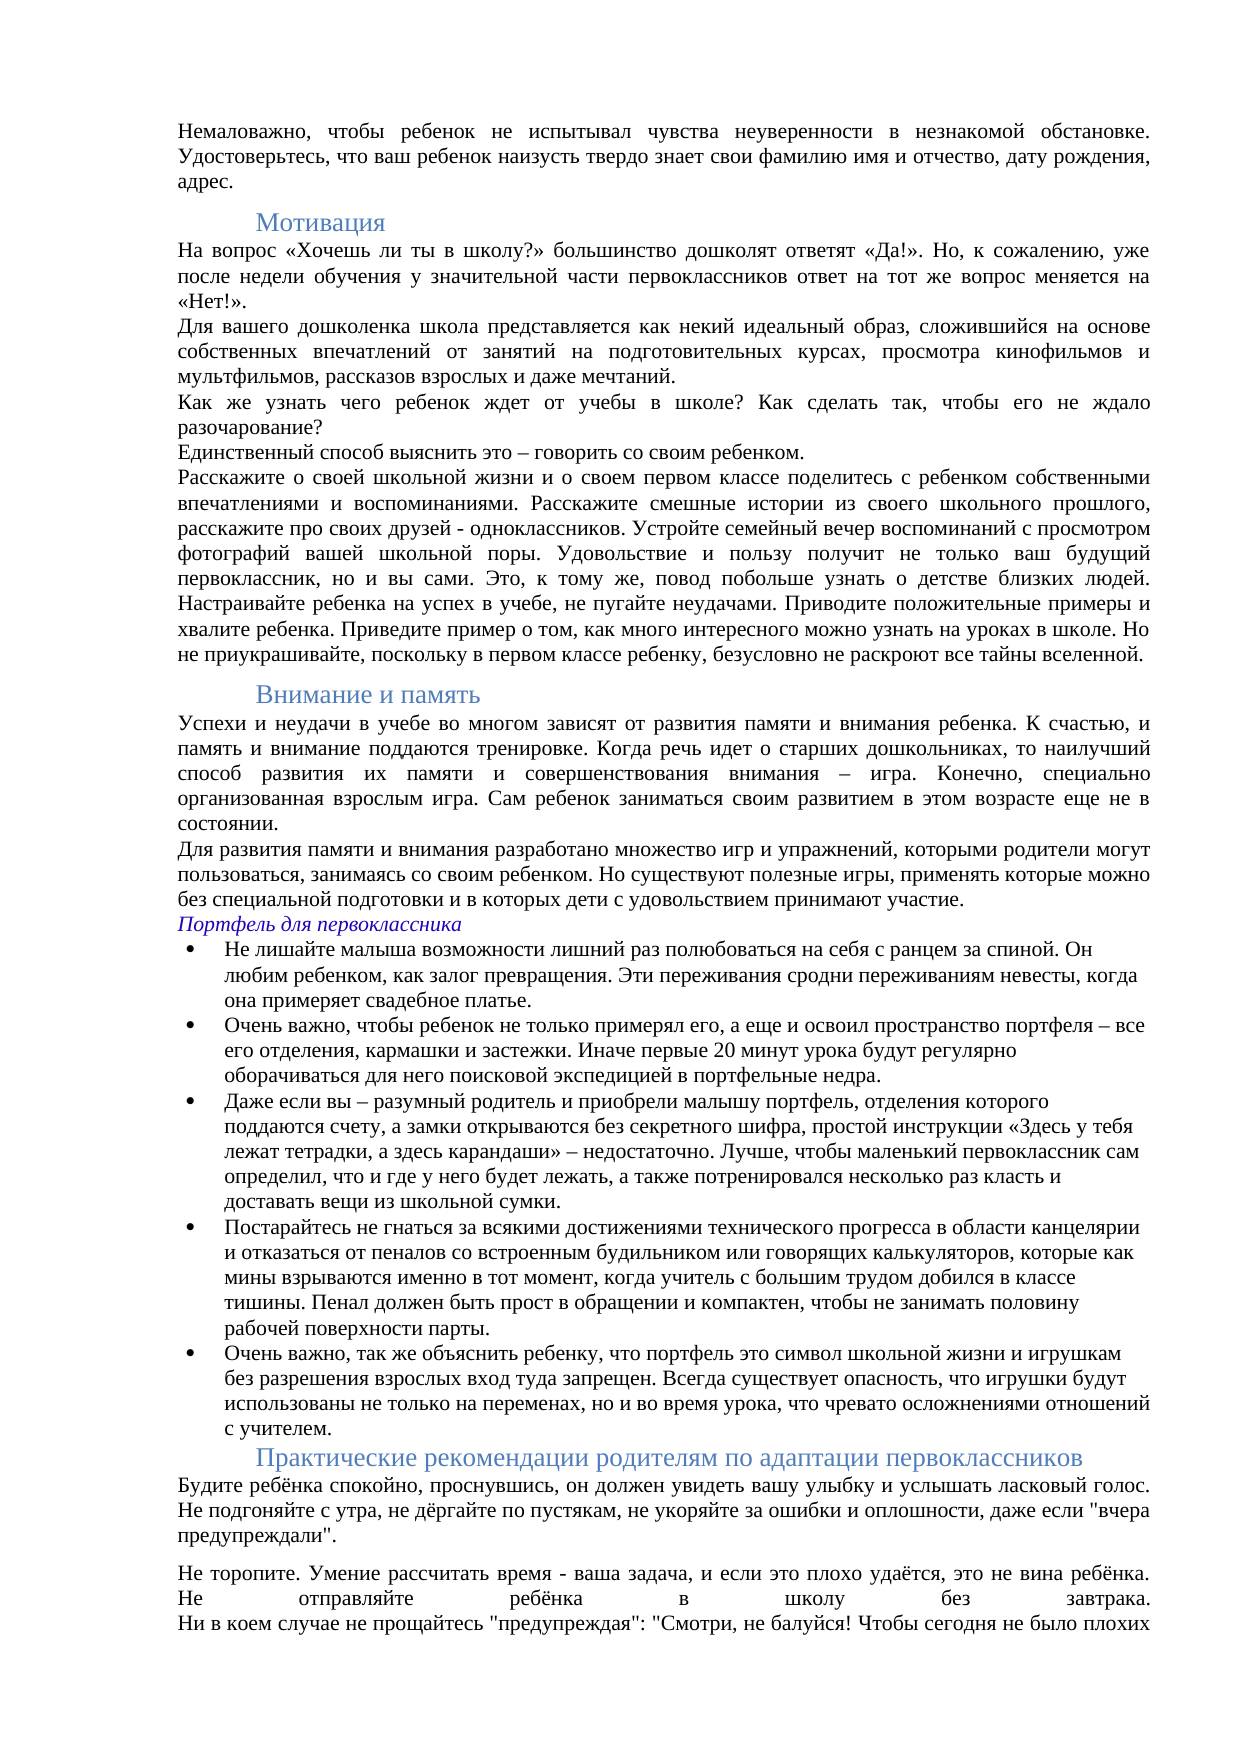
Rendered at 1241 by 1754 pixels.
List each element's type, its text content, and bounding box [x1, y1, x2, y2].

text Успехи и неудачи в учебе во многом зависят от развития памяти и внимания ребенка. К счастью, и память и внимание поддаются тренировке. Когда речь идет о старших дошкольниках, то наилучший способ развития их памяти и совершенствования внимания – игра. Конечно, специально организованная взрослым игра. Сам ребенок заниматься своим развитием в этом возрасте еще не в состоянии. Для развития памяти и внимания разработано множество игр и упражнений, которыми родители могут пользоваться, занимаясь со своим ребенком. Но существуют полезные игры, применять которые можно без специальной подготовки и в которых дети с удовольствием принимают участие. [177, 709, 1152, 911]
text Внимание и память [255, 678, 1152, 709]
text На вопрос «Хочешь ли ты в школу?» большинство дошколят ответят «Да!». Но, к сожалению, уже после недели обучения у значительной части первоклассников ответ на тот же вопрос меняется на «Нет!». Для вашего дошколенка школа представляется как некий идеальный образ, сложившийся на основе собственных впечатлений от занятий на подготовительных курсах, просмотра кинофильмов и мультфильмов, рассказов взрослых и даже мечтаний. [177, 237, 1152, 389]
text Мотивация [255, 206, 1152, 237]
text Портфель для первоклассника [177, 911, 1152, 936]
list Не лишайте малыша возможности лишний раз полюбоваться на себя с ранцем за спиной. Он любим ребенком, как залог превращения. Эти переживания сродни переживаниям невесты, когда она примеряет свадебное платье. [187, 936, 1152, 1012]
list Очень важно, так же объяснить ребенку, что портфель это символ школьной жизни и игрушкам без разрешения взрослых вход туда запрещен. Всегда существует опасность, что игрушки будут использованы не только на переменах, но и во время урока, что чревато осложнениями отношений с учителем. [187, 1340, 1152, 1441]
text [177, 1560, 1152, 1636]
list Постарайтесь не гнаться за всякими достижениями технического прогресса в области канцелярии и отказаться от пеналов со встроенным будильником или говорящих калькуляторов, которые как мины взрываются именно в тот момент, когда учитель с большим трудом добился в классе тишины. Пенал должен быть прост в обращении и компактен, чтобы не занимать половину рабочей поверхности парты. [187, 1214, 1152, 1340]
text Как же узнать чего ребенок ждет от учебы в школе? Как сделать так, чтобы его не ждало разочарование? Единственный способ выяснить это – говорить со своим ребенком. [177, 389, 1152, 464]
text Немаловажно, чтобы ребенок не испытывал чувства неуверенности в незнакомой обстановке. Удостоверьтесь, что ваш ребенок наизусть твердо знает свои фамилию имя и отчество, дату рождения, адрес. [177, 118, 1152, 194]
text Будите ребёнка спокойно, проснувшись, он должен увидеть вашу улыбку и услышать ласковый голос. Не подгоняйте с утра, не дёргайте по пустякам, не укоряйте за ошибки и оплошности, даже если "вчера предупреждали". [177, 1472, 1152, 1547]
list Даже если вы – разумный родитель и приобрели малышу портфель, отделения которого поддаются счету, а замки открываются без секретного шифра, простой инструкции «Здесь у тебя лежат тетрадки, а здесь карандаши» – недостаточно. Лучше, чтобы маленький первоклассник сам определил, что и где у него будет лежать, а также потренировался несколько раз класть и доставать вещи из школьной сумки. [187, 1088, 1152, 1214]
text Расскажите о своей школьной жизни и о своем первом классе поделитесь с ребенком собственными впечатлениями и воспоминаниями. Расскажите смешные истории из своего школьного прошлого, расскажите про своих друзей - одноклассников. Устройте семейный вечер воспоминаний с просмотром фотографий вашей школьной поры. Удовольствие и пользу получит не только ваш будущий первоклассник, но и вы сами. Это, к тому же, повод побольше узнать о детстве близких людей. Настраивайте ребенка на успех в учебе, не пугайте неудачами. Приводите положительные примеры и хвалите ребенка. Приведите пример о том, как много интересного можно узнать на уроках в школе. Но не приукрашивайте, поскольку в первом классе ребенку, безусловно не раскроют все тайны вселенной. [177, 464, 1152, 666]
text Практические рекомендации родителям по адаптации первоклассников [255, 1441, 1152, 1472]
list Очень важно, чтобы ребенок не только примерял его, а еще и освоил пространство портфеля – все его отделения, кармашки и застежки. Иначе первые 20 минут урока будут регулярно оборачиваться для него поисковой экспедицией в портфельные недра. [187, 1012, 1152, 1088]
